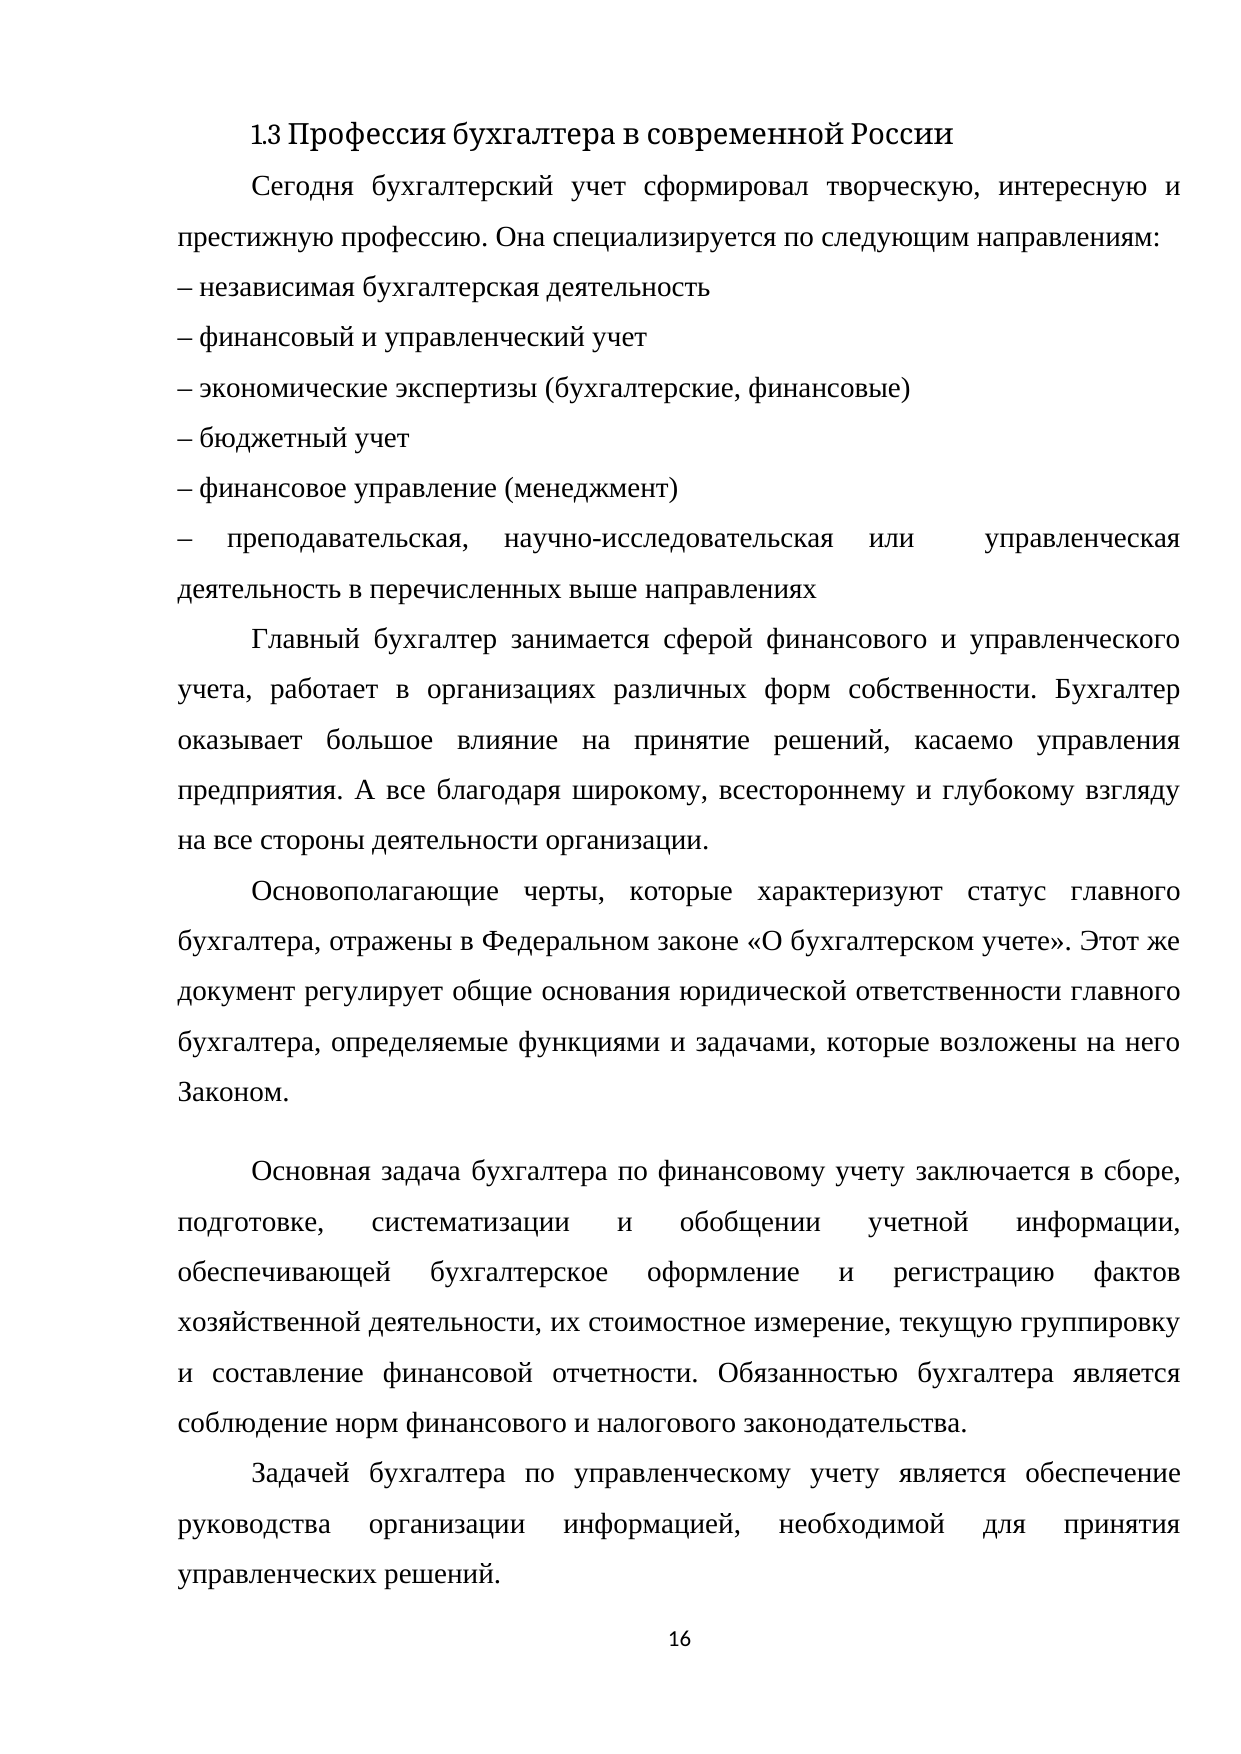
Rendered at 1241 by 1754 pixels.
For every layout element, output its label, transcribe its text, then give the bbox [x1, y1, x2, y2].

text – экономические экспертизы (бухгалтерские, финансовые) [177, 370, 1181, 403]
text – независимая бухгалтерская деятельность [177, 269, 1181, 303]
text – бюджетный учет [177, 420, 1181, 453]
text Главный бухгалтер занимается сферой финансового и управленческого учета, работает в организациях различных форм собственности. Бухгалтер оказывает большое влияние на принятие решений, касаемо управления предприятия. А все благодаря широкому, всестороннему и глубокому взгляду на все стороны деятельности организации. [177, 621, 1181, 856]
text – финансовый и управленческий учет [177, 319, 1181, 353]
text Сегодня бухгалтерский учет сформировал творческую, интересную и престижную профессию. Она специализируется по следующим направлениям: [177, 168, 1181, 252]
text – преподавательская, научно-исследовательская или управленческая деятельность в перечисленных выше направлениях [177, 521, 1181, 604]
text – финансовое управление (менеджмент) [177, 470, 1181, 504]
text Задачей бухгалтера по управленческому учету является обеспечение руководства организации информацией, необходимой для принятия управленческих решений. [177, 1455, 1181, 1589]
text Основополагающие черты, которые характеризуют статус главного бухгалтера, отражены в Федеральном законе «О бухгалтерском учете». Этот же документ регулирует общие основания юридической ответственности главного бухгалтера, определяемые функциями и задачами, которые возложены на него Законом. [177, 873, 1181, 1108]
text Основная задача бухгалтера по финансовому учету заключается в сборе, подготовке, систематизации и обобщении учетной информации, обеспечивающей бухгалтерское оформление и регистрацию фактов хозяйственной деятельности, их стоимостное измерение, текущую группировку и составление финансовой отчетности. Обязанностью бухгалтера является соблюдение норм финансового и налогового законодательства. [177, 1153, 1181, 1439]
text 1.3 Профессия бухгалтера в современной России [177, 118, 1181, 152]
